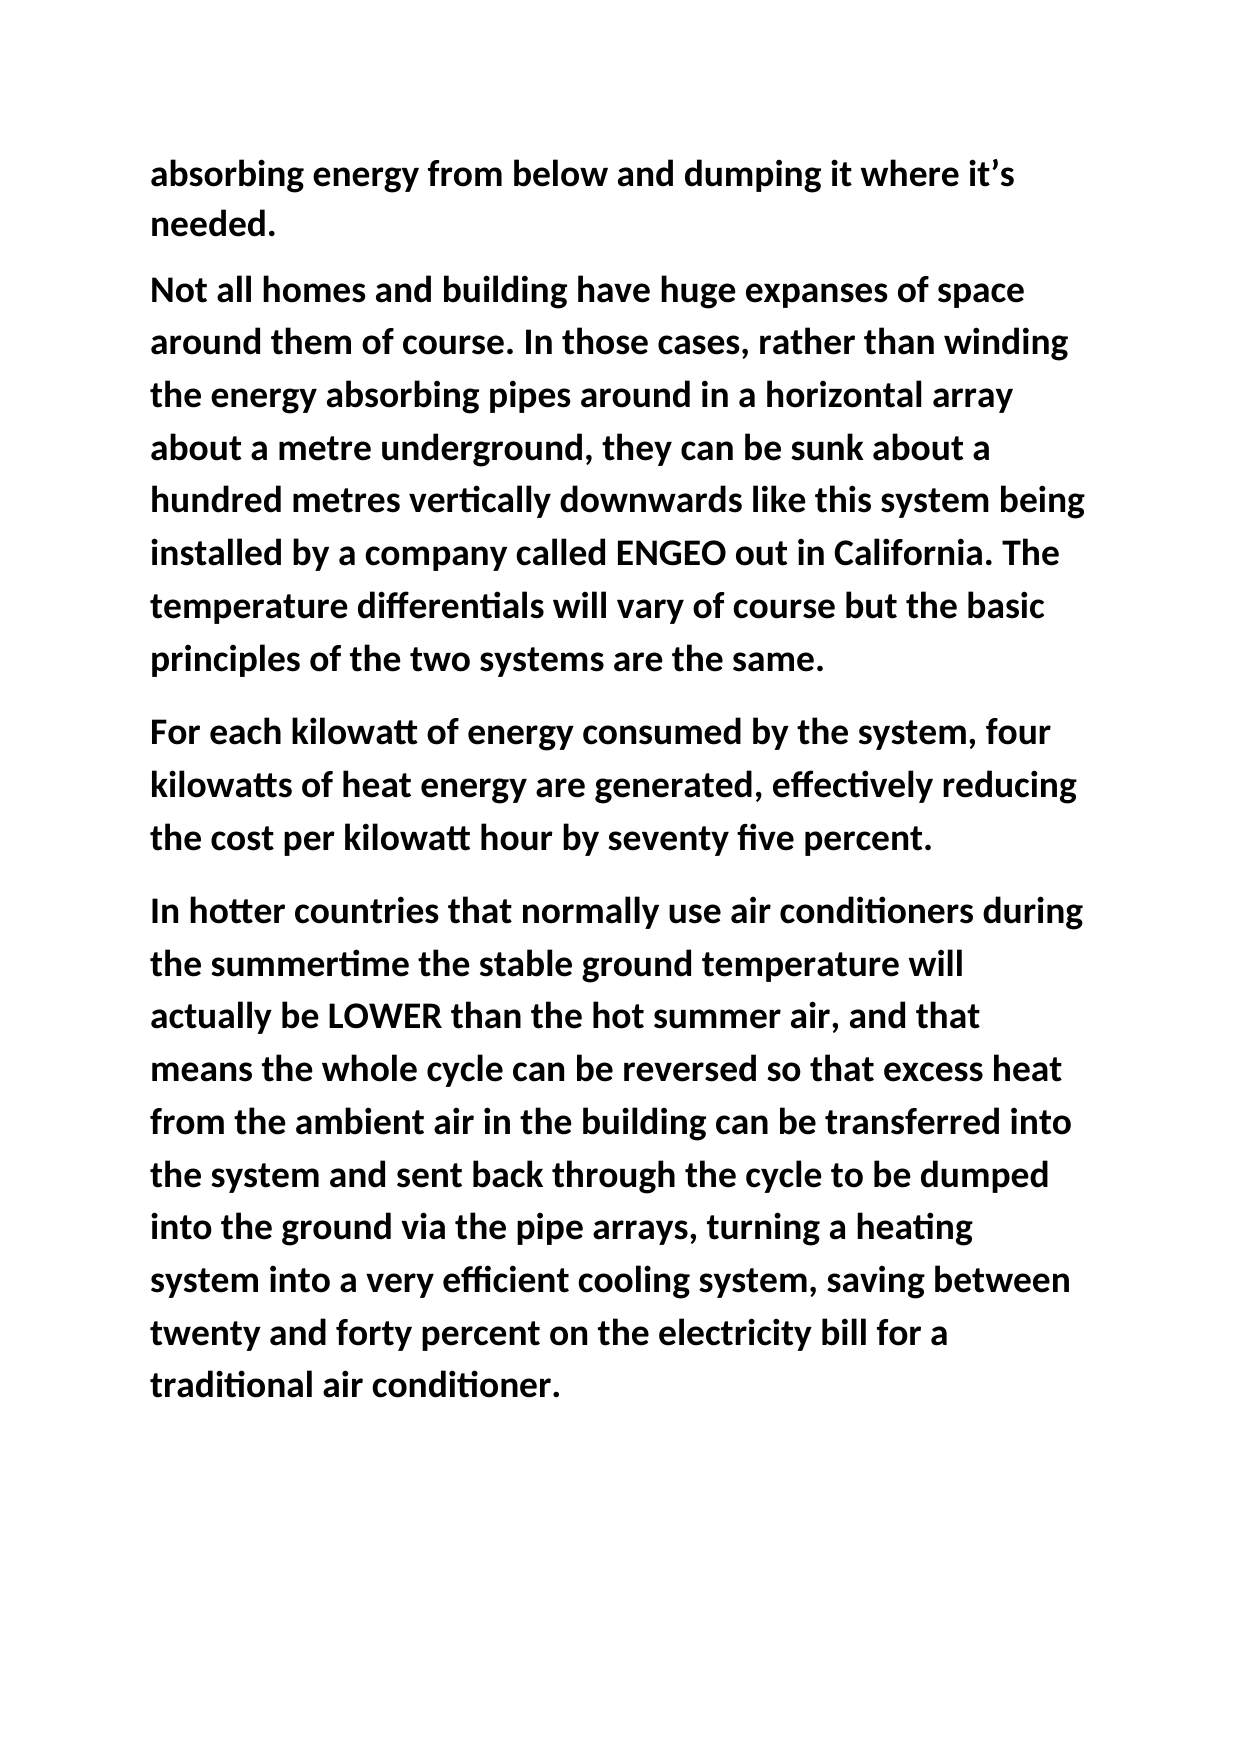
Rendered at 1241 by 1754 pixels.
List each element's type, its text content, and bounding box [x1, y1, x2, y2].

text In hotter countries that normally use air conditioners during the summertime the stable ground temperature will actually be LOWER than the hot summer air, and that means the whole cycle can be reversed so that excess heat from the ambient air in the building can be transferred into the system and sent back through the cycle to be dumped into the ground via the pipe arrays, turning a heating system into a very efficient cooling system, saving between twenty and forty percent on the electricity bill for a traditional air conditioner. [150, 887, 1090, 1407]
text Not all homes and building have huge expanses of space around them of course. In those cases, rather than winding the energy absorbing pipes around in a horizontal array about a metre underground, they can be sunk about a hundred metres vertically downwards like this system being installed by a company called ENGEO out in California. The temperature differentials will vary of course but the basic principles of the two systems are the same. [150, 266, 1090, 680]
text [150, 150, 1090, 245]
text For each kilowatt of energy consumed by the system, four kilowatts of heat energy are generated, effectively reducing the cost per kilowatt hour by seventy five percent. [150, 708, 1090, 859]
